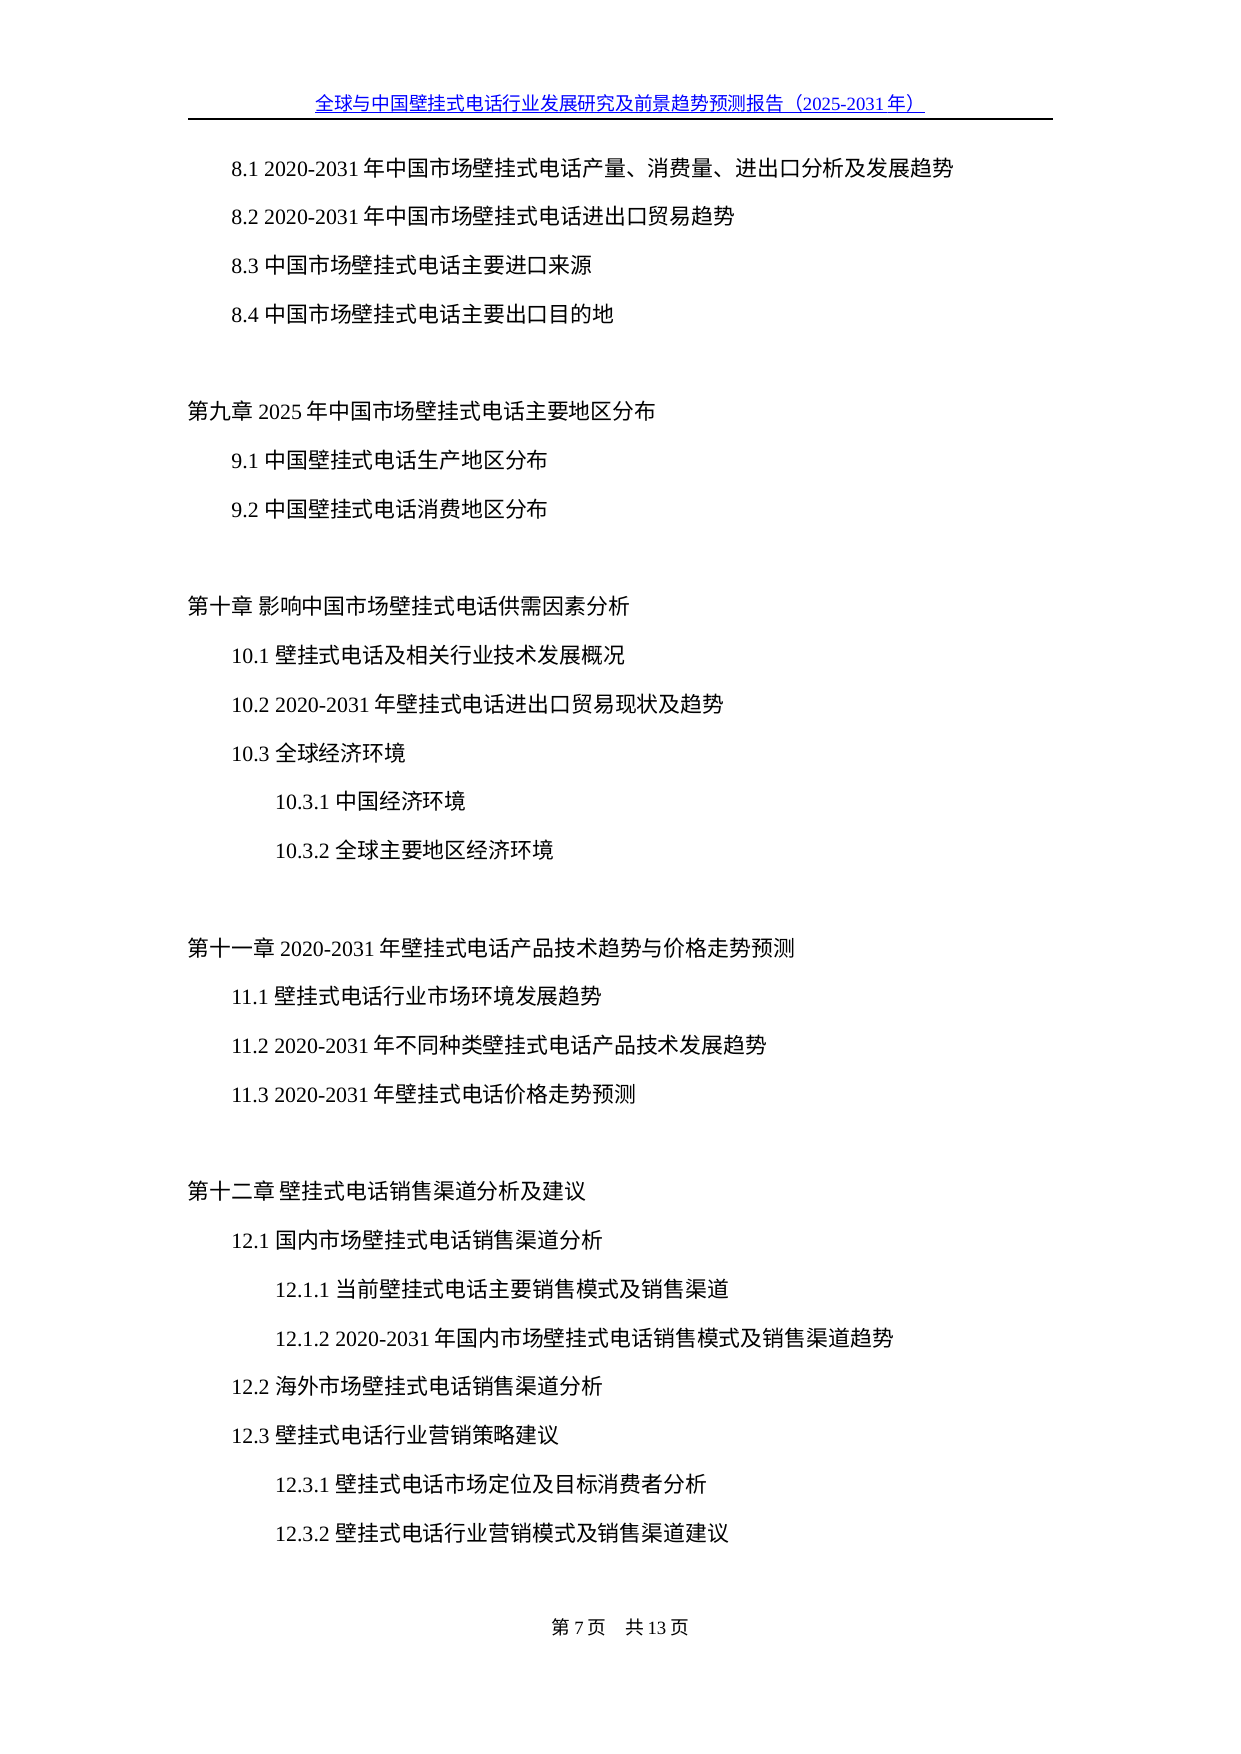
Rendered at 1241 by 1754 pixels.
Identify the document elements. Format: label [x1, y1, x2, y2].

text [187, 150, 1053, 1548]
